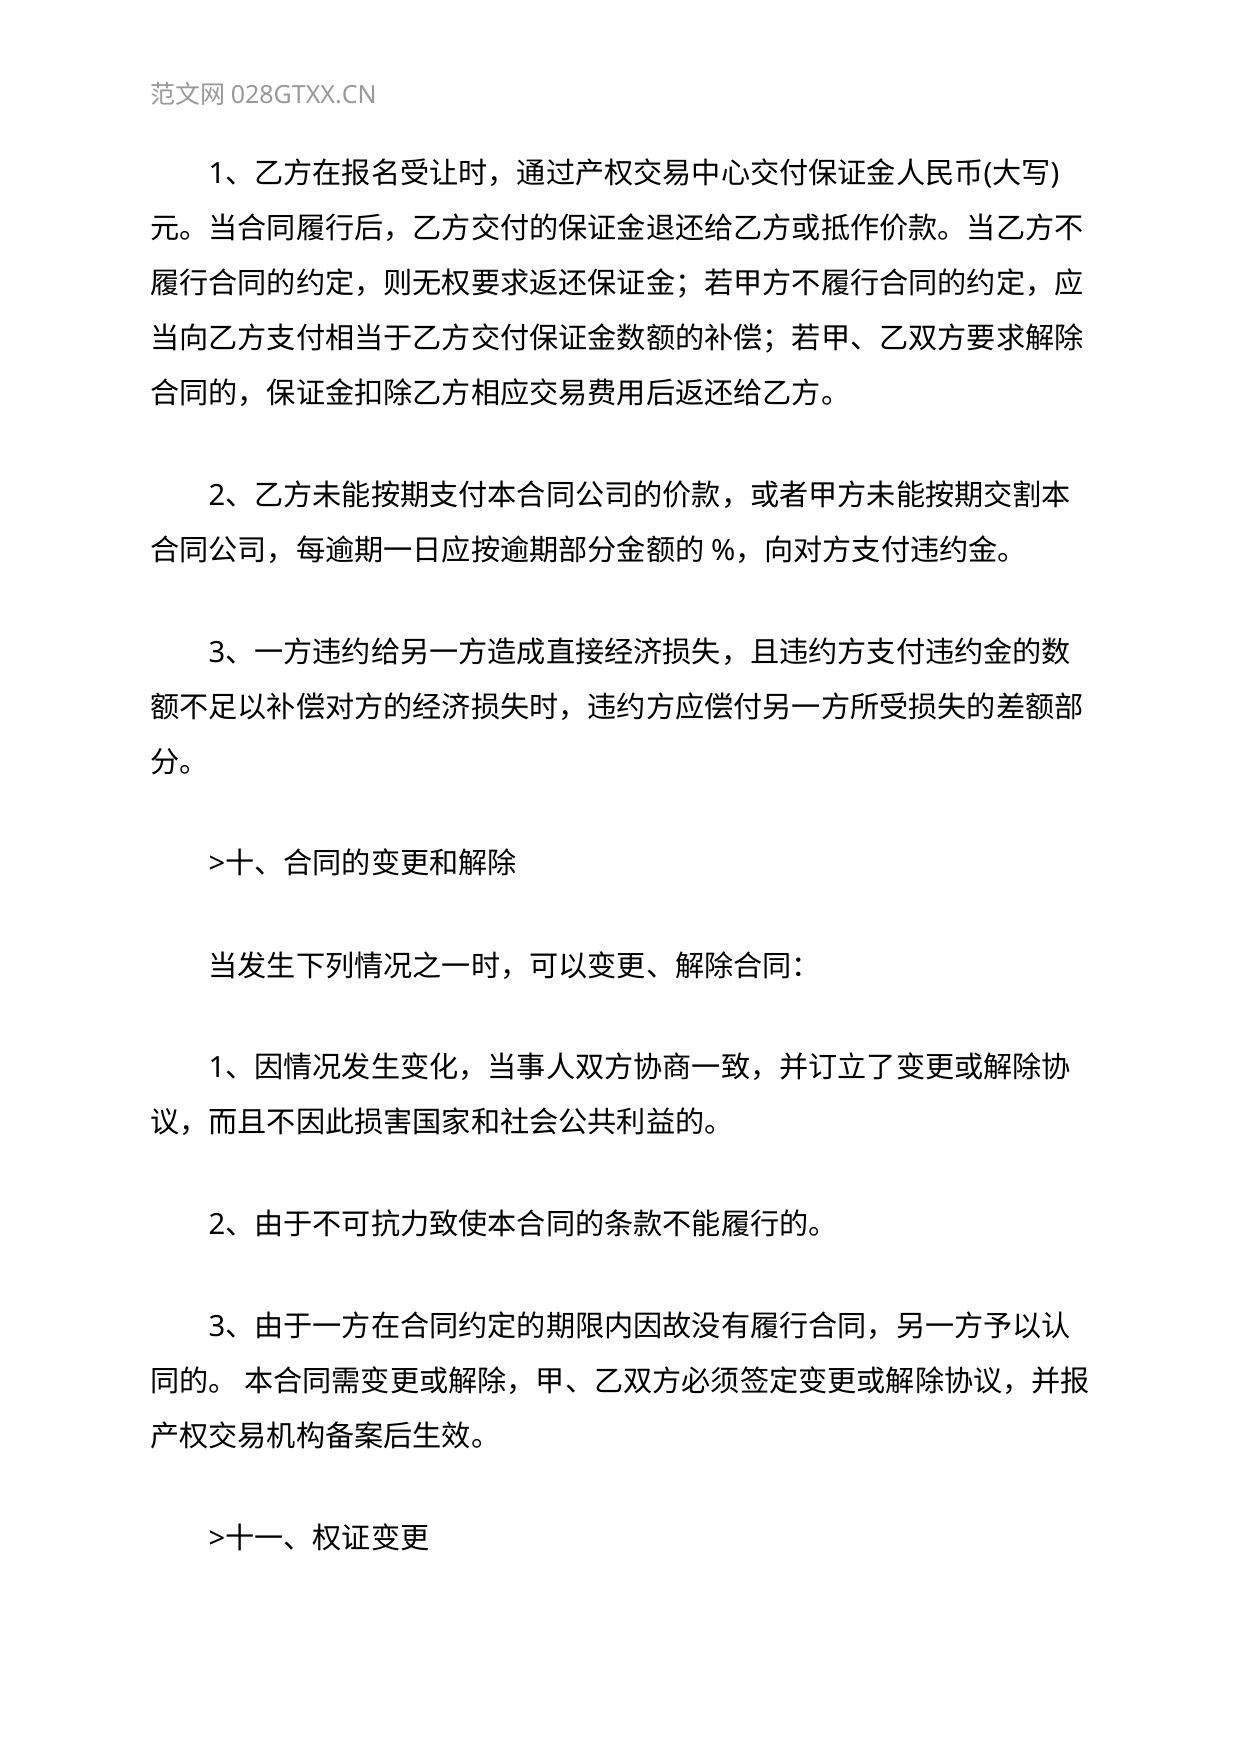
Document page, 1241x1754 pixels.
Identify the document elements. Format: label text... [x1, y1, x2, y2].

text 2、由于不可抗力致使本合同的条款不能履行的。 [150, 1201, 1090, 1243]
text 2、乙方未能按期支付本合同公司的价款，或者甲方未能按期交割本合同公司，每逾期一日应按逾期部分金额的 %，向对方支付违约金。 [150, 471, 1090, 569]
text 1、乙方在报名受让时，通过产权交易中心交付保证金人民币(大写) 元。当合同履行后，乙方交付的保证金退还给乙方或抵作价款。当乙方不履行合同的约定，则无权要求返还保证金；若甲方不履行合同的约定，应当向乙方支付相当于乙方交付保证金数额的补偿；若甲、乙双方要求解除合同的，保证金扣除乙方相应交易费用后返还给乙方。 [150, 150, 1090, 412]
text >十一、权证变更 [150, 1514, 1090, 1557]
text 1、因情况发生变化，当事人双方协商一致，并订立了变更或解除协议，而且不因此损害国家和社会公共利益的。 [150, 1044, 1090, 1141]
text >十、合同的变更和解除 [150, 840, 1090, 882]
text 当发生下列情况之一时，可以变更、解除合同： [150, 942, 1090, 984]
text 3、一方违约给另一方造成直接经济损失，且违约方支付违约金的数额不足以补偿对方的经济损失时，违约方应偿付另一方所受损失的差额部分。 [150, 628, 1090, 781]
text 3、由于一方在合同约定的期限内因故没有履行合同，另一方予以认同的。 本合同需变更或解除，甲、乙双方必须签定变更或解除协议，并报产权交易机构备案后生效。 [150, 1303, 1090, 1455]
